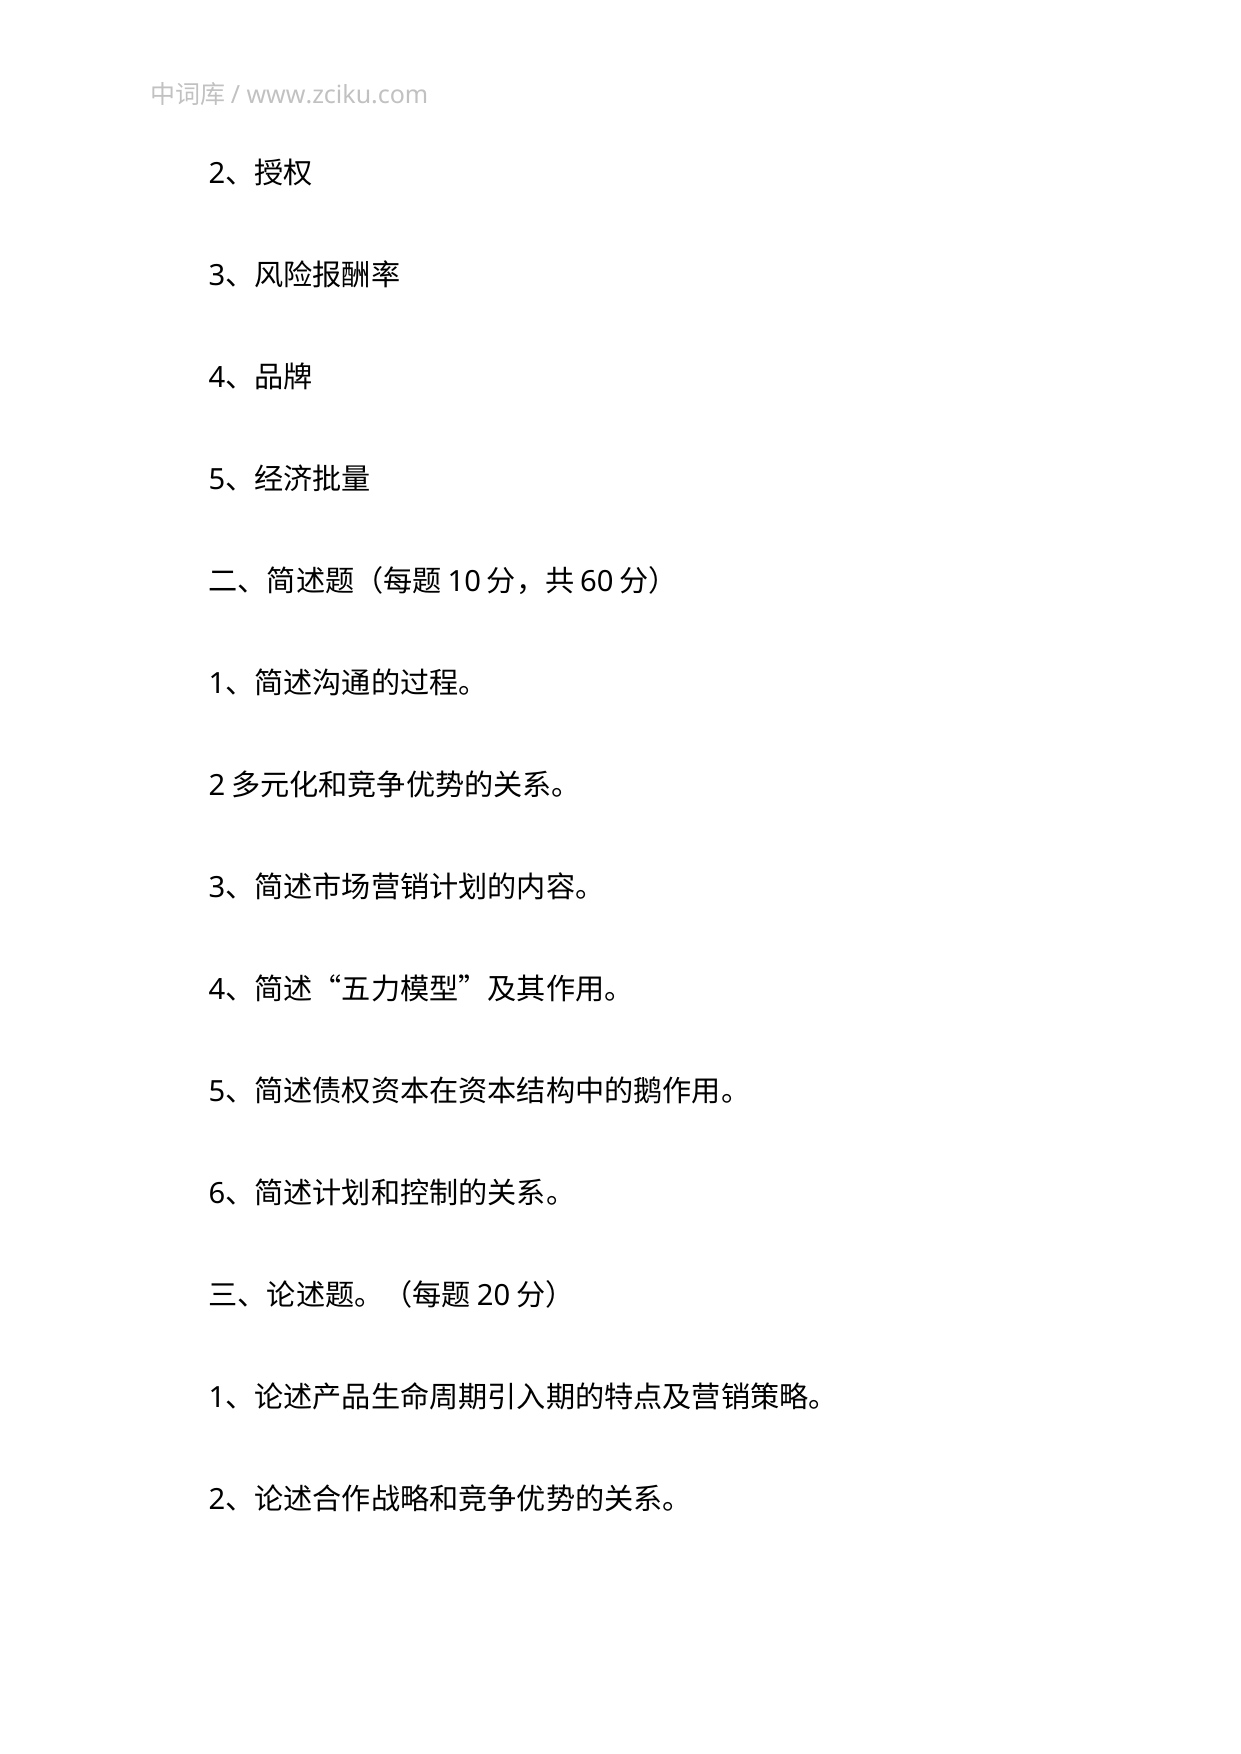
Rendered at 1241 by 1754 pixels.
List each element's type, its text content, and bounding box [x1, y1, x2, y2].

text 4、简述“五力模型”及其作用。 [150, 966, 1090, 1008]
text 二、简述题（每题10分，共60分） [150, 558, 1090, 600]
text 三、论述题。（每题20分） [150, 1272, 1090, 1314]
text 4、品牌 [150, 354, 1090, 396]
text 3、简述市场营销计划的内容。 [150, 864, 1090, 906]
text 1、简述沟通的过程。 [150, 660, 1090, 702]
text 3、风险报酬率 [150, 252, 1090, 294]
text 2、授权 [150, 150, 1090, 192]
text 5、简述债权资本在资本结构中的鹅作用。 [150, 1068, 1090, 1110]
text 2多元化和竞争优势的关系。 [150, 762, 1090, 804]
text 5、经济批量 [150, 456, 1090, 498]
text 1、论述产品生命周期引入期的特点及营销策略。 [150, 1374, 1090, 1416]
text 2、论述合作战略和竞争优势的关系。 [150, 1476, 1090, 1518]
text 6、简述计划和控制的关系。 [150, 1170, 1090, 1212]
